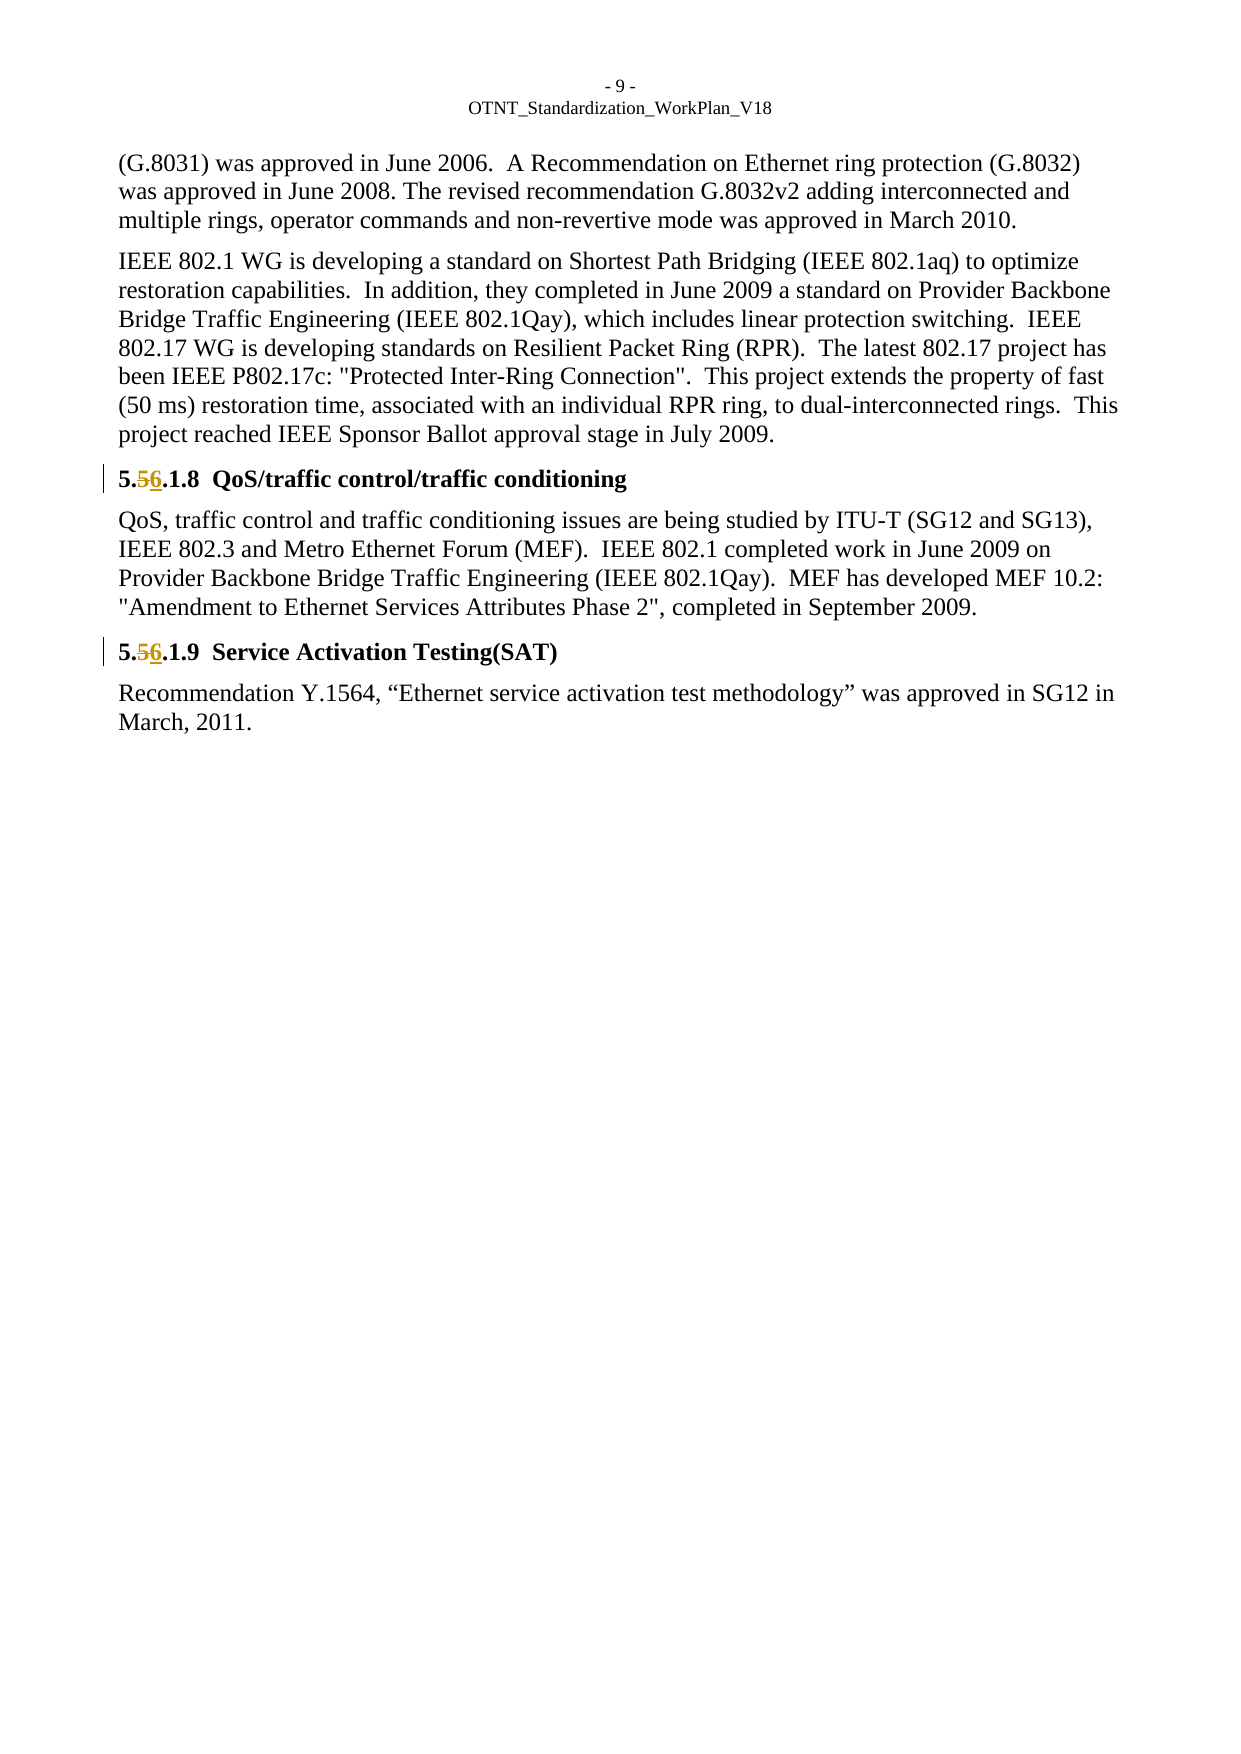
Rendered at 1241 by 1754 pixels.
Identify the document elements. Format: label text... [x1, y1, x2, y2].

text IEEE 802.1 WG is developing a standard on Shortest Path Bridging (IEEE 802.1aq) to optimize restoration capabilities. In addition, they completed in June 2009 a standard on Provider Backbone Bridge Traffic Engineering (IEEE 802.1Qay), which includes linear protection switching. IEEE 802.17 WG is developing standards on Resilient Packet Ring (RPR). The latest 802.17 project has been IEEE P802.17c: "Protected Inter-Ring Connection". This project extends the property of fast (50 ms) restoration time, associated with an individual RPR ring, to dual-interconnected rings. This project reached IEEE Sponsor Ballot approval stage in July 2009. [118, 246, 1122, 448]
text 5..1.9 Service Activation Testing(SAT) [118, 637, 1122, 666]
text QoS, traffic control and traffic conditioning issues are being studied by ITU-T (SG12 and SG13), IEEE 802.3 and Metro Ethernet Forum (MEF). IEEE 802.1 completed work in June 2009 on Provider Backbone Bridge Traffic Engineering (IEEE 802.1Qay). MEF has developed MEF 10.2: "Amendment to Ethernet Services Attributes Phase 2", completed in September 2009. [118, 506, 1122, 621]
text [118, 148, 1122, 234]
text Recommendation Y.1564, “Ethernet service activation test methodology” was approved in SG12 in March, 2011. [118, 678, 1122, 736]
text 5..1.8 QoS/traffic control/traffic conditioning [118, 464, 1122, 493]
